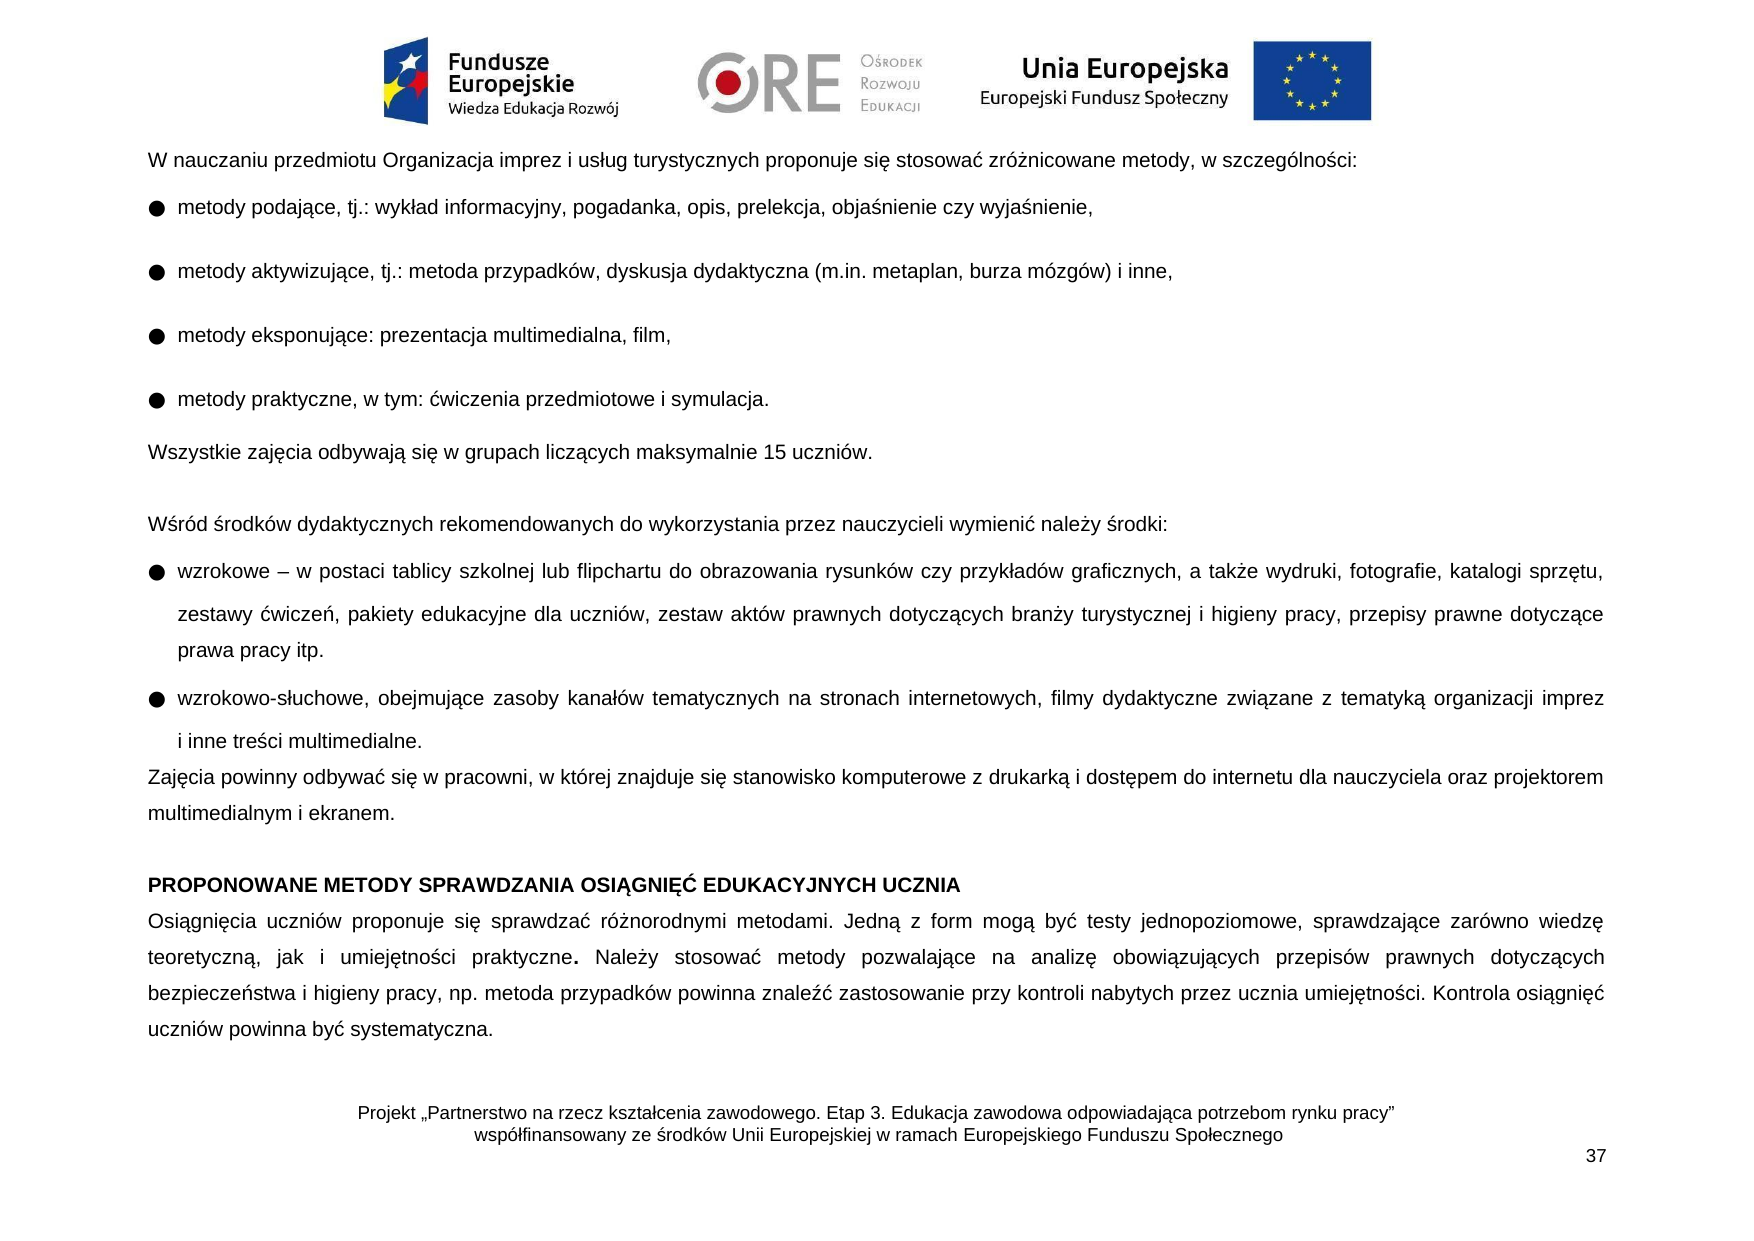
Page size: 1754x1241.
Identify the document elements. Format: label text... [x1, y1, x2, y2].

list metody aktywizujące, tj.: metoda przypadków, dyskusja dydaktyczna (m.in. metaplan, burza mózgów) i inne, [148, 248, 1606, 290]
list metody eksponujące: prezentacja multimedialna, film, [148, 312, 1606, 354]
list metody podające, tj.: wykład informacyjny, pogadanka, opis, prelekcja, objaśnienie czy wyjaśnienie, [148, 183, 1606, 226]
list wzrokowe – w postaci tablicy szkolnej lub flipchartu do obrazowania rysunków czy przykładów graficznych, a także wydruki, fotografie, katalogi sprzętu, zestawy ćwiczeń, pakiety edukacyjne dla uczniów, zestaw aktów prawnych dotyczących branży turystycznej i higieny pracy, przepisy prawne dotyczące prawa pracy itp. [148, 548, 1606, 662]
text Zajęcia powinny odbywać się w pracowni, w której znajduje się stanowisko komputerowe z drukarką i dostępem do internetu dla nauczyciela oraz projektorem multimedialnym i ekranem. [148, 765, 1606, 825]
list metody praktyczne, w tym: ćwiczenia przedmiotowe i symulacja. [148, 376, 1606, 418]
text Wśród środków dydaktycznych rekomendowanych do wykorzystania przez nauczycieli wymienić należy środki: [148, 512, 1606, 536]
picture [362, 15, 1398, 146]
text Osiągnięcia uczniów proponuje się sprawdzać różnorodnymi metodami. Jedną z form mogą być testy jednopoziomowe, sprawdzające zarówno wiedzę teoretyczną, jak i umiejętności praktyczne. Należy stosować metody pozwalające na analizę obowiązujących przepisów prawnych dotyczących bezpieczeństwa i higieny pracy, np. metoda przypadków powinna znaleźć zastosowanie przy kontroli nabytych przez ucznia umiejętności. Kontrola osiągnięć uczniów powinna być systematyczna. [148, 908, 1606, 1040]
text Wszystkie zajęcia odbywają się w grupach liczących maksymalnie 15 uczniów. [148, 440, 1606, 464]
text W nauczaniu przedmiotu Organizacja imprez i usług turystycznych proponuje się stosować zróżnicowane metody, w szczególności: [148, 148, 1606, 172]
text PROPONOWANE METODY SPRAWDZANIA OSIĄGNIĘĆ EDUKACYJNYCH UCZNIA [148, 873, 1606, 897]
list wzrokowo-słuchowe, obejmujące zasoby kanałów tematycznych na stronach internetowych, filmy dydaktyczne związane z tematyką organizacji imprez i inne treści multimedialne. [148, 674, 1606, 753]
